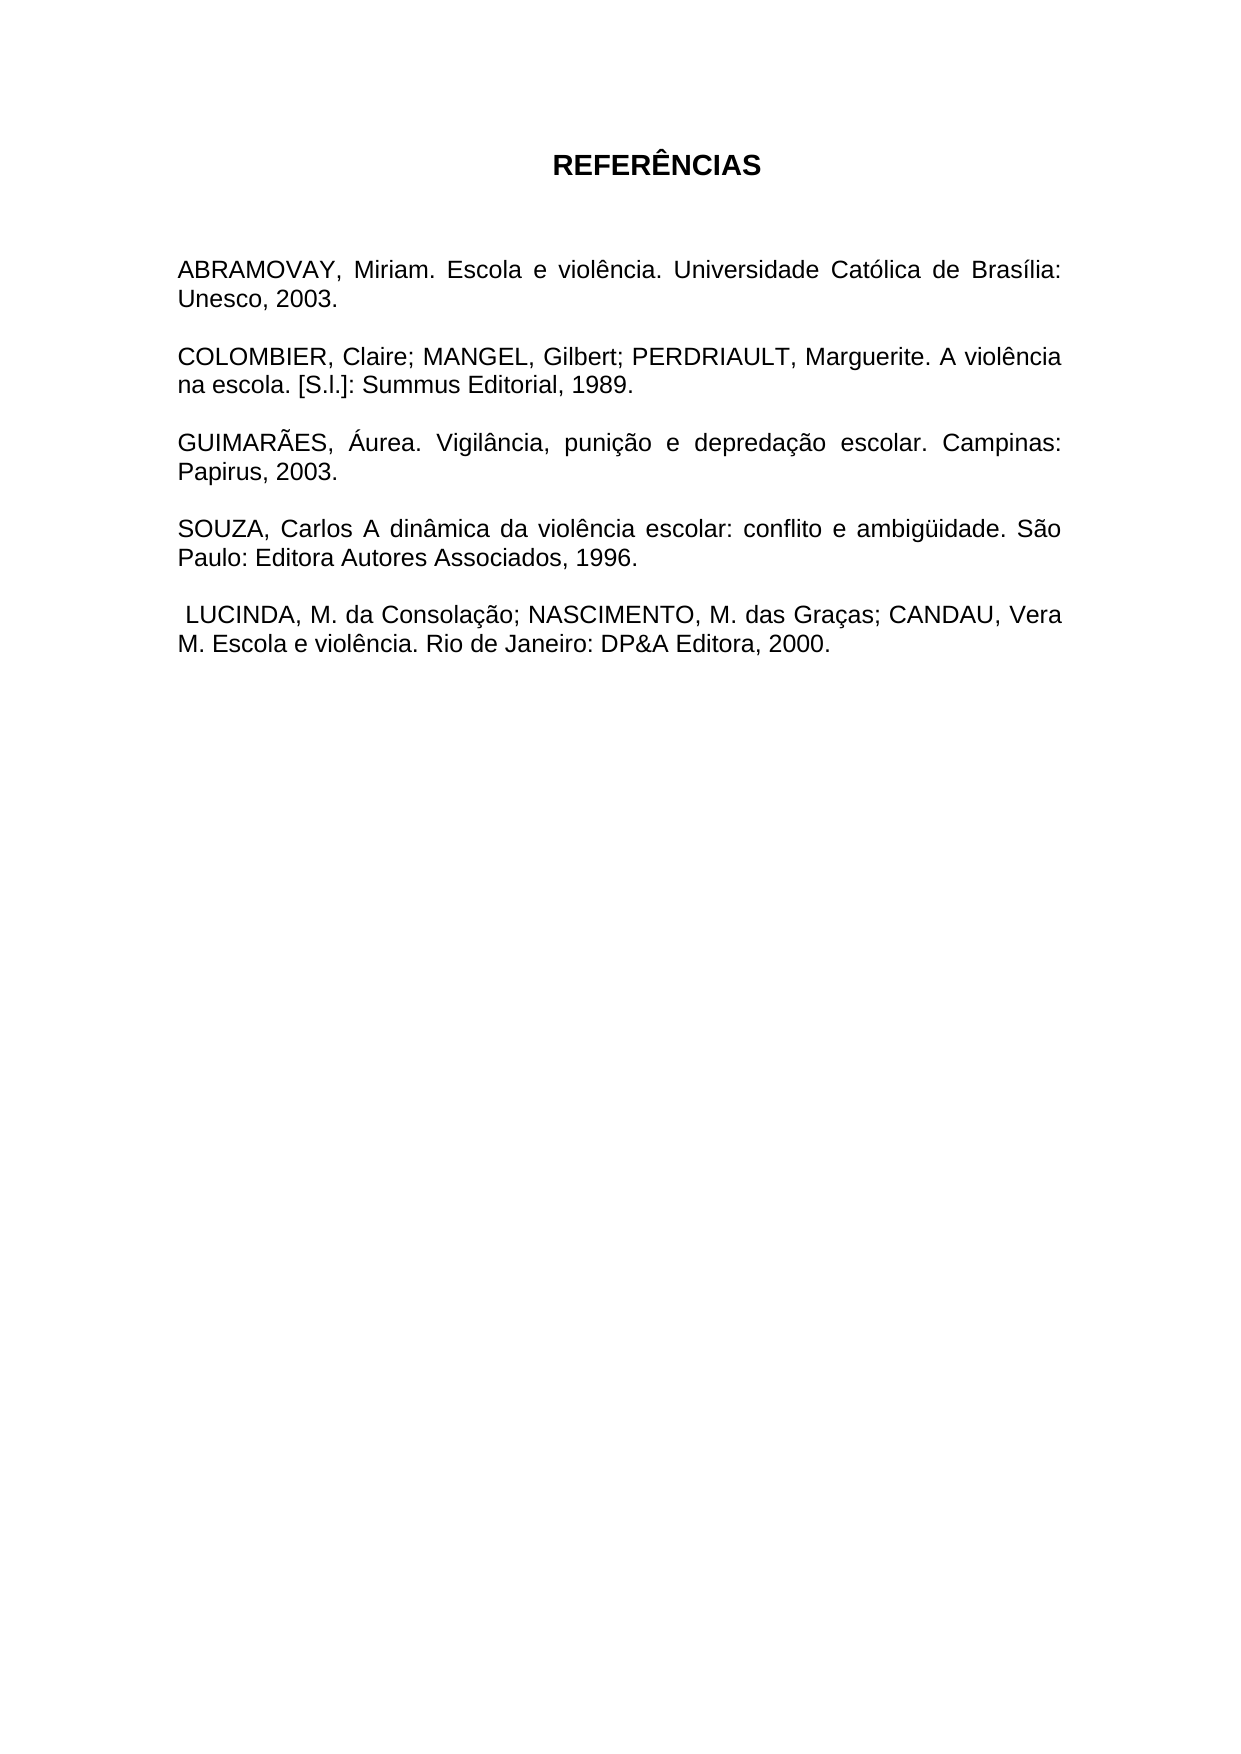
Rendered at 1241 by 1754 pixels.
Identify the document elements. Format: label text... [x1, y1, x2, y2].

text SOUZA, Carlos A dinâmica da violência escolar: conflito e ambigüidade. São Paulo: Editora Autores Associados, 1996. [177, 514, 1063, 572]
text LUCINDA, M. da Consolação; NASCIMENTO, M. das Graças; CANDAU, Vera M. Escola e violência. Rio de Janeiro: DP&A Editora, 2000. [177, 600, 1063, 658]
text COLOMBIER, Claire; MANGEL, Gilbert; PERDRIAULT, Marguerite. A violência na escola. [S.l.]: Summus Editorial, 1989. [177, 342, 1063, 399]
text ABRAMOVAY, Miriam. Escola e violência. Universidade Católica de Brasília: Unesco, 2003. [177, 255, 1063, 313]
text GUIMARÃES, Áurea. Vigilância, punição e depredação escolar. Campinas: Papirus, 2003. [177, 428, 1063, 485]
subtitle REFERÊNCIAS [177, 148, 1063, 181]
